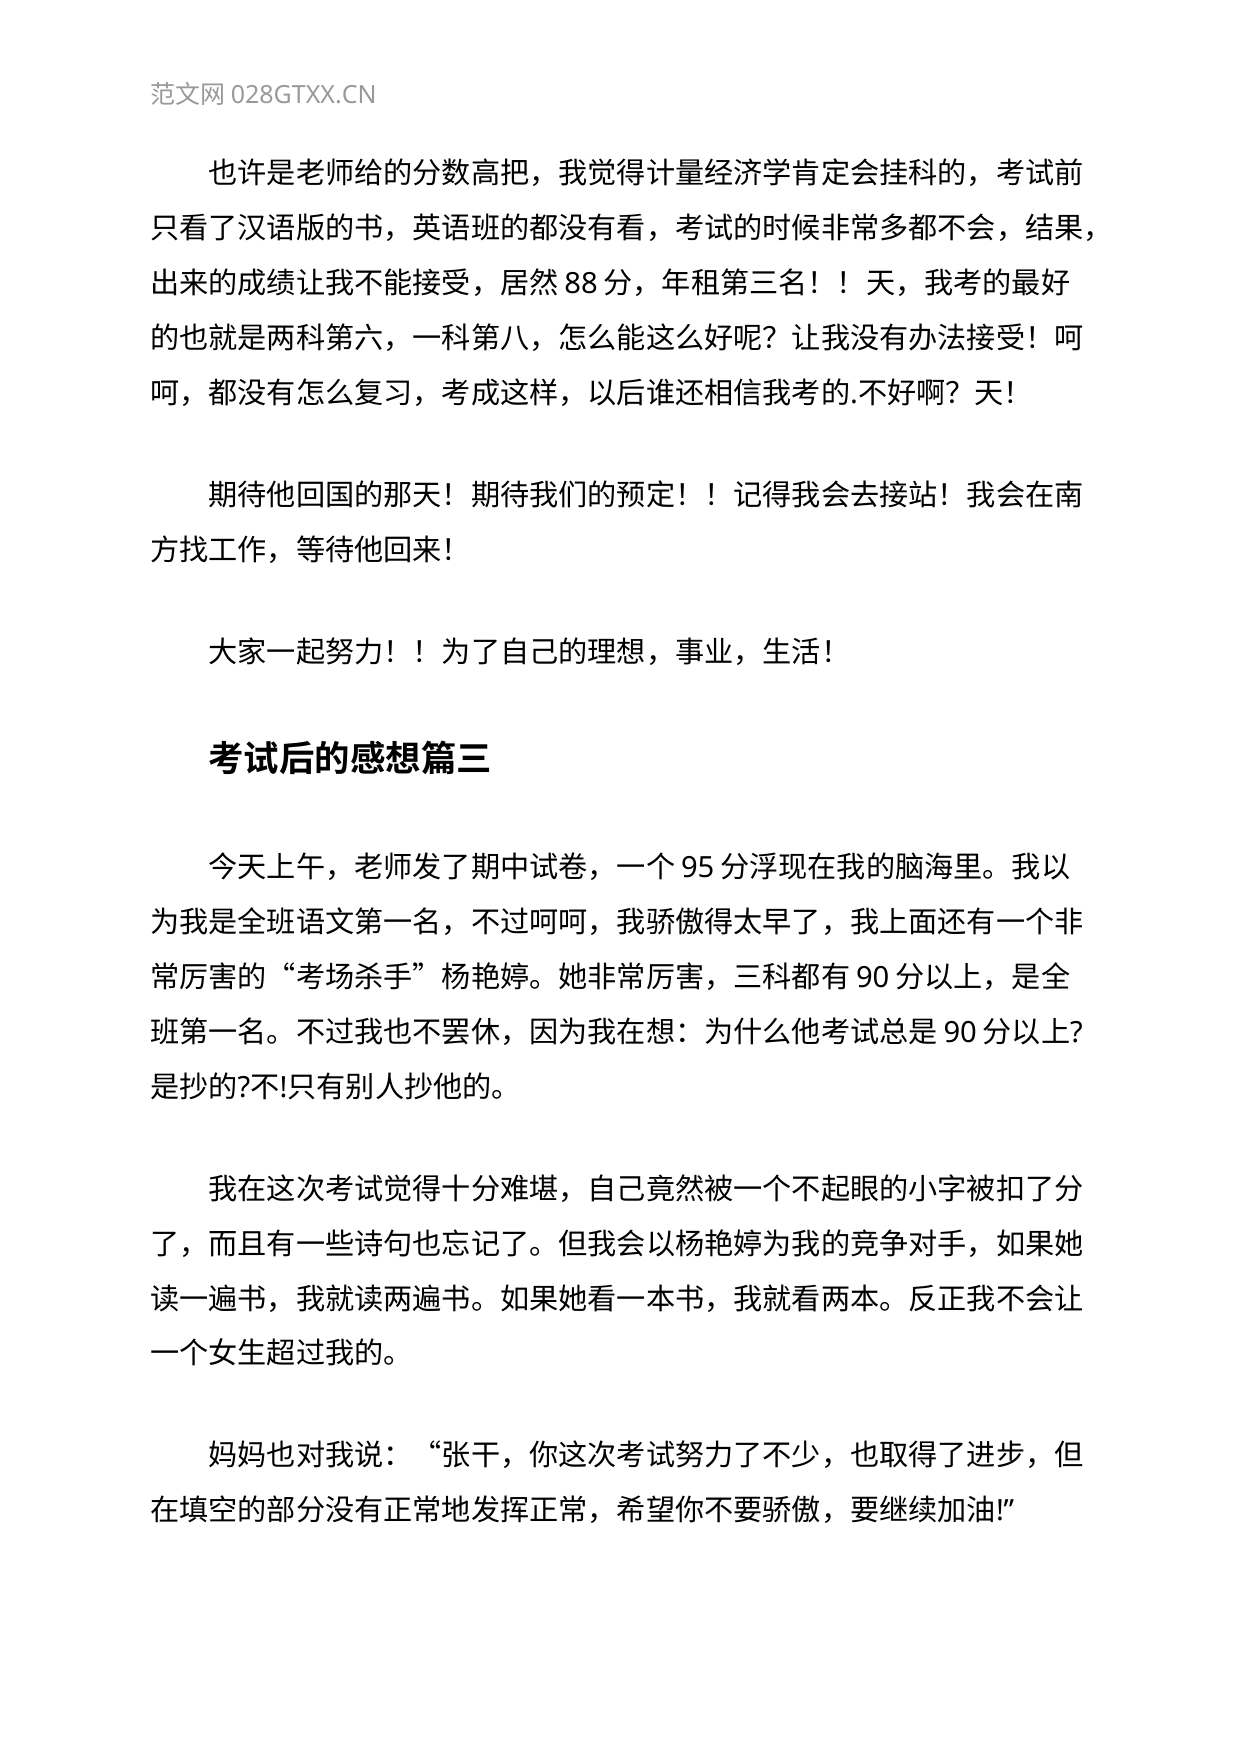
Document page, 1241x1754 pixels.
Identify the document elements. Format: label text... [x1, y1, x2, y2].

text 我在这次考试觉得十分难堪，自己竟然被一个不起眼的小字被扣了分了，而且有一些诗句也忘记了。但我会以杨艳婷为我的竞争对手，如果她读一遍书，我就读两遍书。如果她看一本书，我就看两本。反正我不会让一个女生超过我的。 [150, 1165, 1090, 1372]
text 今天上午，老师发了期中试卷，一个95分浮现在我的脑海里。我以为我是全班语文第一名，不过呵呵，我骄傲得太早了，我上面还有一个非常厉害的“考场杀手”杨艳婷。她非常厉害，三科都有90分以上，是全班第一名。不过我也不罢休，因为我在想：为什么他考试总是90分以上?是抄的?不!只有别人抄他的。 [150, 843, 1090, 1106]
text 考试后的感想篇三 [150, 730, 1090, 781]
text 期待他回国的那天！期待我们的预定！！记得我会去接站！我会在南方找工作，等待他回来！ [150, 472, 1090, 569]
text 也许是老师给的分数高把，我觉得计量经济学肯定会挂科的，考试前只看了汉语版的书，英语班的都没有看，考试的时候非常多都不会，结果，出来的成绩让我不能接受，居然88分，年租第三名！！天，我考的最好的也就是两科第六，一科第八，怎么能这么好呢？让我没有办法接受！呵呵，都没有怎么复习，考成这样，以后谁还相信我考的.不好啊？天！ [150, 150, 1090, 412]
text 妈妈也对我说：“张干，你这次考试努力了不少，也取得了进步，但在填空的部分没有正常地发挥正常，希望你不要骄傲，要继续加油!” [150, 1432, 1090, 1529]
text 大家一起努力！！为了自己的理想，事业，生活！ [150, 628, 1090, 671]
